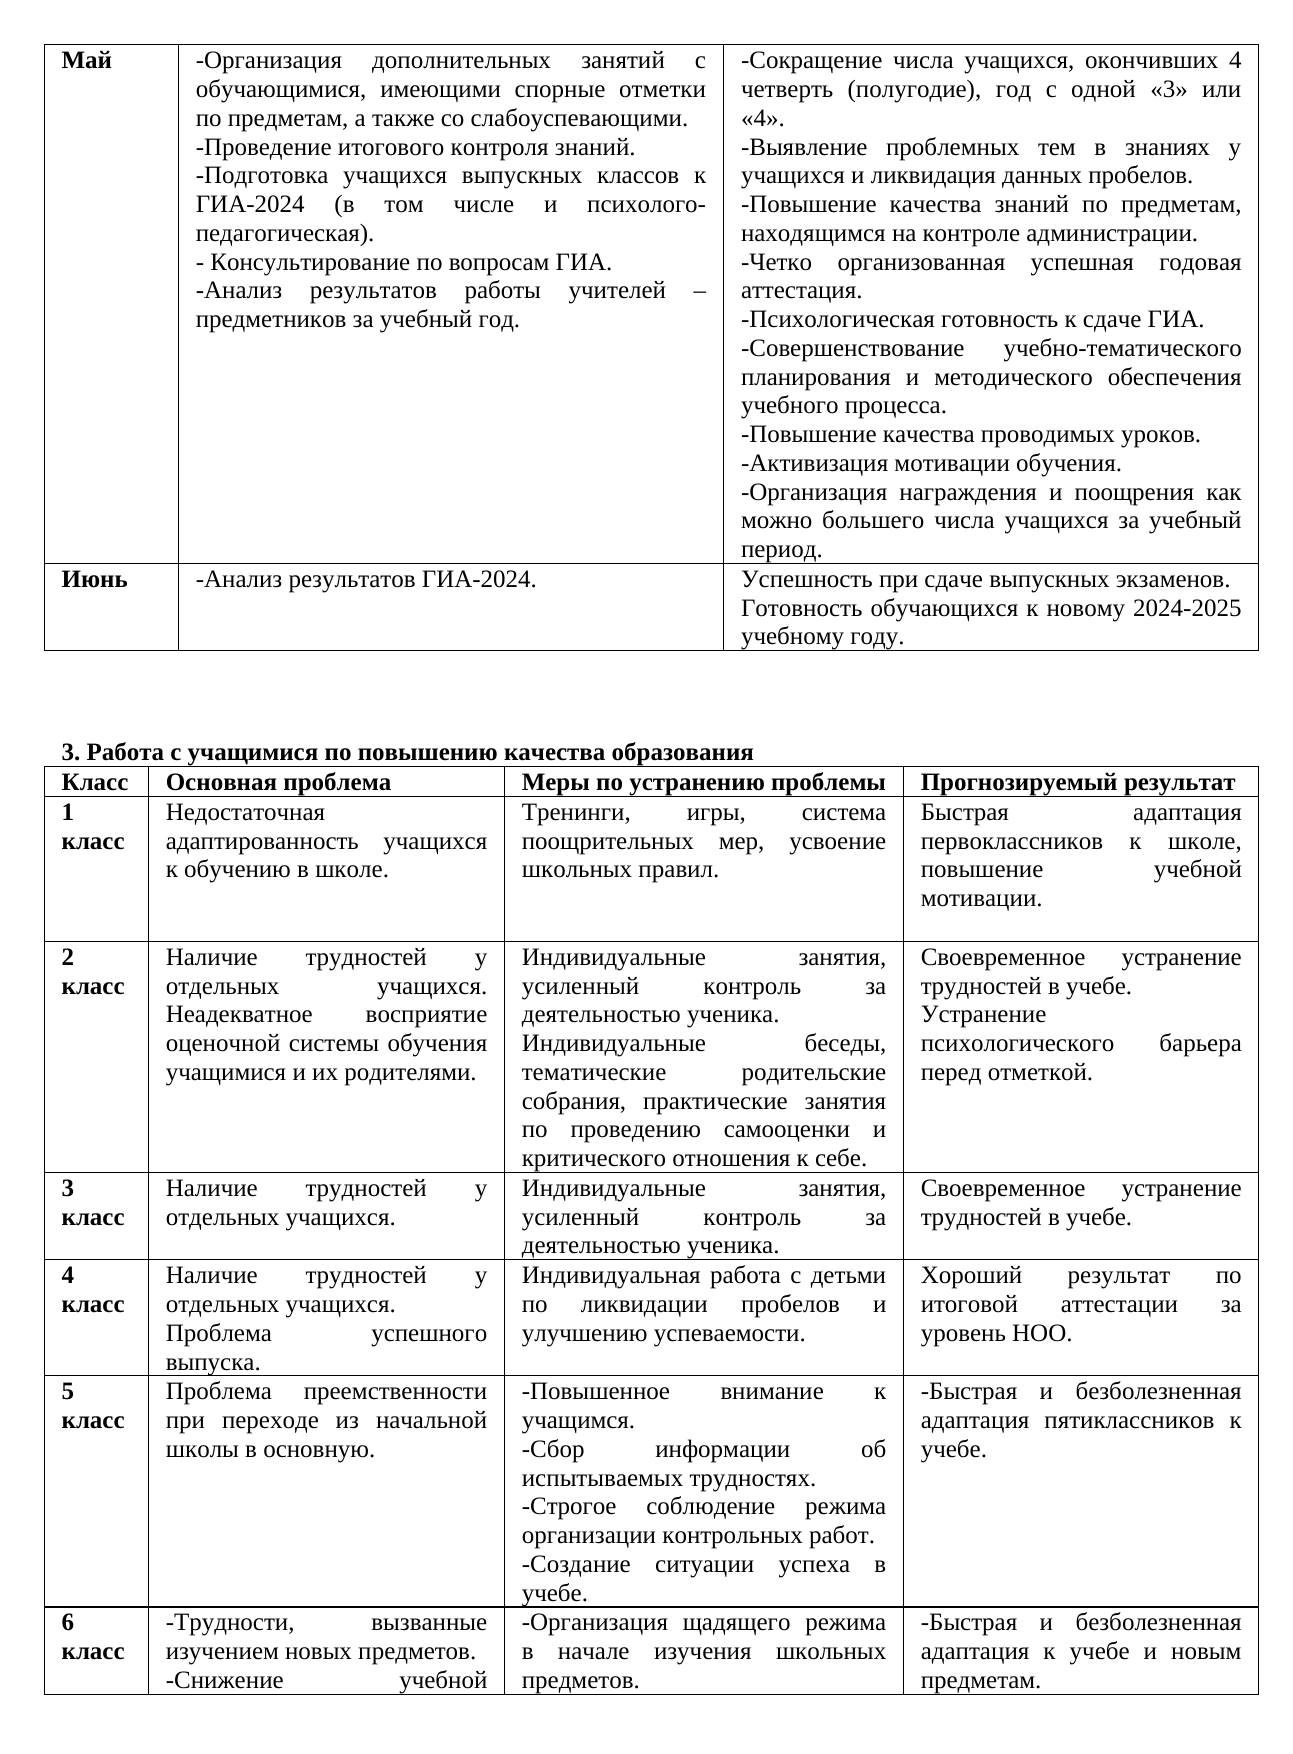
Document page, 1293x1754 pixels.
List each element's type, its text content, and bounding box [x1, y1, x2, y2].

table_cell Хороший результат по итоговой аттестации за уровень НОО. [904, 1260, 1258, 1375]
table_cell Индивидуальные занятия, усиленный контроль за деятельностью ученика. [505, 1173, 903, 1259]
table_cell 2 класс [45, 942, 148, 1172]
table_cell -Быстрая и безболезненная адаптация пятиклассников к учебе. [904, 1376, 1258, 1606]
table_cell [904, 1608, 1258, 1694]
table_cell -Анализ результатов ГИА-2024. [179, 564, 723, 650]
table_header Основная проблема [149, 767, 504, 796]
table_cell Июнь [45, 564, 178, 650]
table_cell 3 класс [45, 1173, 148, 1259]
table_header Прогнозируемый результат [904, 767, 1258, 796]
table_cell Индивидуальные занятия, усиленный контроль за деятельностью ученика. Индивидуальные беседы, тематические родительские собрания, практические занятия по проведению самооценки и критического отношения к себе. [505, 942, 903, 1172]
table_cell Своевременное устранение трудностей в учебе. [904, 1173, 1258, 1259]
table_cell 6 класс [45, 1608, 148, 1694]
table_cell Наличие трудностей у отдельных учащихся. Неадекватное восприятие оценочной системы обучения учащимися и их родителями. [149, 942, 504, 1172]
table_cell Индивидуальная работа с детьми по ликвидации пробелов и улучшению успеваемости. [505, 1260, 903, 1375]
table_cell Май [45, 45, 178, 563]
table_cell Недостаточная адаптированность учащихся к обучению в школе. [149, 797, 504, 941]
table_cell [149, 1608, 504, 1694]
text 3. Работа с учащимися по повышению качества образования [61, 737, 1242, 766]
table_header Класс [45, 767, 148, 796]
table_cell Наличие трудностей у отдельных учащихся. [149, 1173, 504, 1259]
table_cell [505, 1608, 903, 1694]
table_cell Своевременное устранение трудностей в учебе. Устранение психологического барьера перед отметкой. [904, 942, 1258, 1172]
table_cell Быстрая адаптация первоклассников к школе, повышение учебной мотивации. [904, 797, 1258, 941]
table_header Меры по устранению проблемы [505, 767, 903, 796]
table_cell Наличие трудностей у отдельных учащихся. Проблема успешного выпуска. [149, 1260, 504, 1375]
table_cell -Сокращение числа учащихся, окончивших 4 четверть (полугодие), год с одной «3» или «4». -Выявление проблемных тем в знаниях у учащихся и ликвидация данных пробелов. -Повышение качества знаний по предметам, находящимся на контроле администрации. -Четко организованная успешная годовая аттестация. -Психологическая готовность к сдаче ГИА. -Совершенствование учебно-тематического планирования и методического обеспечения учебного процесса. -Повышение качества проводимых уроков. -Активизация мотивации обучения. -Организация награждения и поощрения как можно большего числа учащихся за учебный период. [724, 45, 1258, 563]
table_cell Тренинги, игры, система поощрительных мер, усвоение школьных правил. [505, 797, 903, 941]
table_cell -Организация дополнительных занятий с обучающимися, имеющими спорные отметки по предметам, а также со слабоуспевающими. -Проведение итогового контроля знаний. -Подготовка учащихся выпускных классов к ГИА-2024 (в том числе и психолого-педагогическая). - Консультирование по вопросам ГИА. -Анализ результатов работы учителей –предметников за учебный год. [179, 45, 723, 563]
table_cell 5 класс [45, 1376, 148, 1606]
table_cell -Повышенное внимание к учащимся. -Сбор информации об испытываемых трудностях. -Строгое соблюдение режима организации контрольных работ. -Создание ситуации успеха в учебе. [505, 1376, 903, 1606]
table_cell 1 класс [45, 797, 148, 941]
table_cell Успешность при сдаче выпускных экзаменов. Готовность обучающихся к новому 2024-2025 учебному году. [724, 564, 1258, 650]
table_cell 4 класс [45, 1260, 148, 1375]
table_cell Проблема преемственности при переходе из начальной школы в основную. [149, 1376, 504, 1606]
